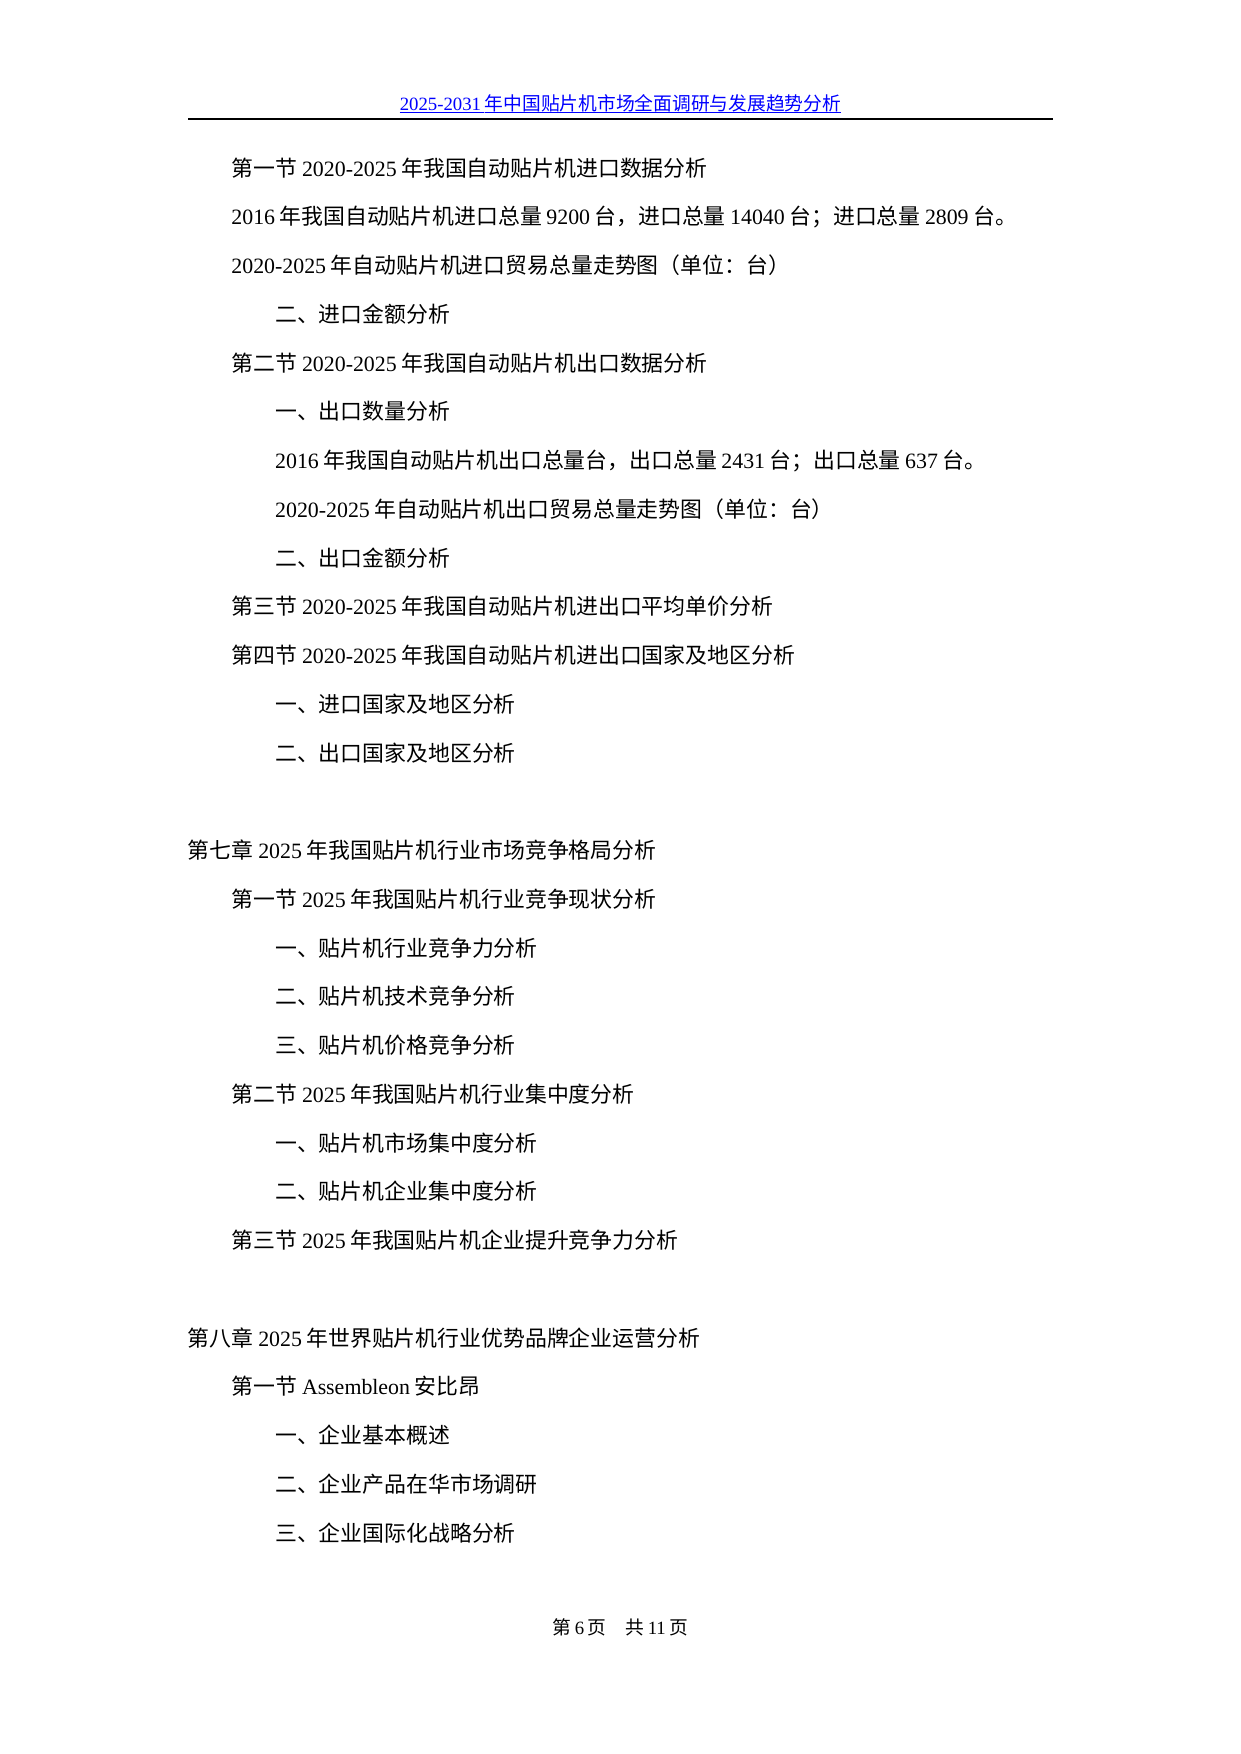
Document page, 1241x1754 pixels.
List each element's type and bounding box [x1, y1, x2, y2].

text [187, 150, 1053, 1548]
